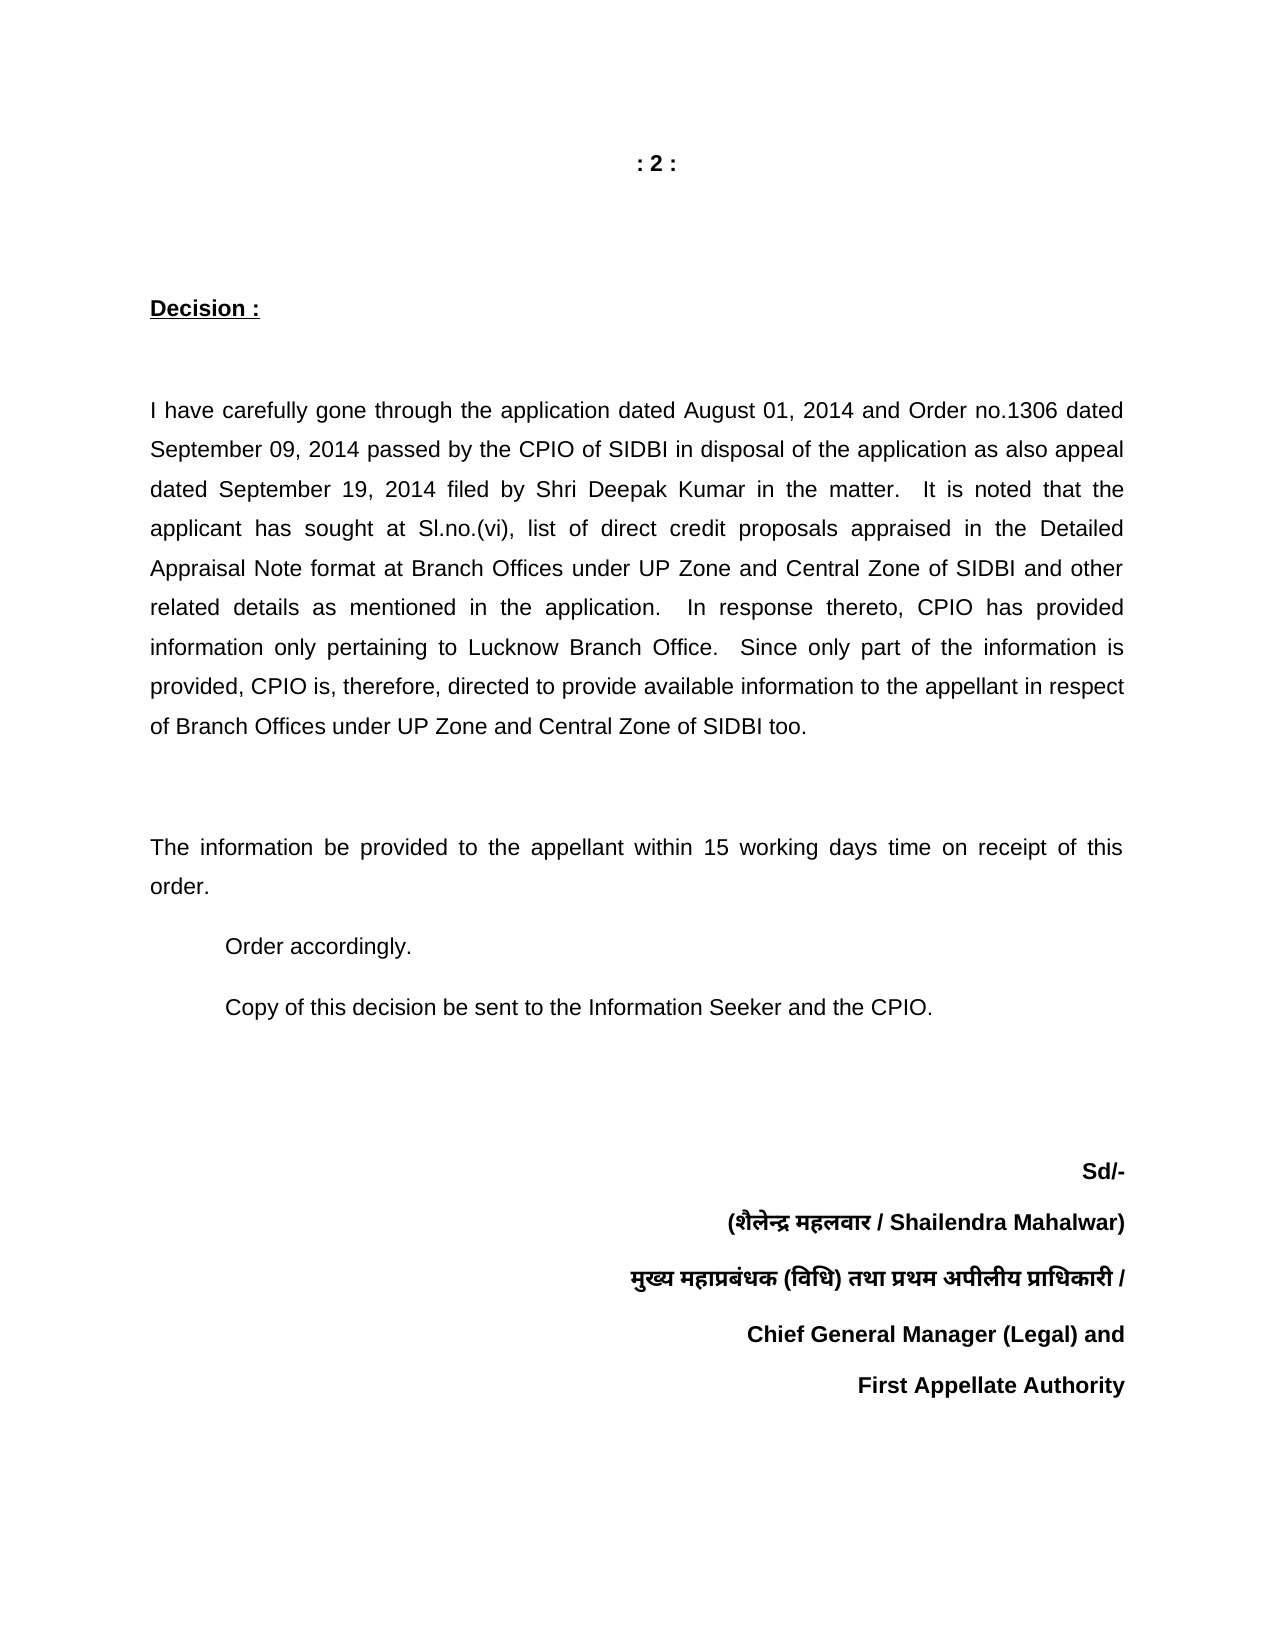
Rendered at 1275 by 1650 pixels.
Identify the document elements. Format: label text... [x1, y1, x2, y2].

text Sd/- [150, 1158, 1125, 1184]
text Decision : [150, 295, 1125, 321]
text First Appellate Authority [150, 1372, 1125, 1398]
text The information be provided to the appellant within 15 working days time on receipt of this order. [150, 833, 1125, 899]
text Chief General Manager (Legal) and [150, 1321, 1125, 1347]
text मुख्य महाप्रबंधक (विधि) तथा प्रथम अपीलीय प्राधिकारी / [150, 1265, 1125, 1296]
text Copy of this decision be sent to the Information Seeker and the CPIO. [150, 993, 1125, 1020]
text : 2 : [187, 150, 1125, 176]
text (शैलेन्द्र महलवार / Shailendra Mahalwar) [150, 1209, 1125, 1239]
text I have carefully gone through the application dated August 01, 2014 and Order no.1306 dated September 09, 2014 passed by the CPIO of SIDBI in disposal of the application as also appeal dated September 19, 2014 filed by Shri Deepak Kumar in the matter. It is noted that the applicant has sought at Sl.no.(vi), list of direct credit proposals appraised in the Detailed Appraisal Note format at Branch Offices under UP Zone and Central Zone of SIDBI and other related details as mentioned in the application. In response thereto, CPIO has provided information only pertaining to Lucknow Branch Office. Since only part of the information is provided, CPIO is, therefore, directed to provide available information to the appellant in respect of Branch Offices under UP Zone and Central Zone of SIDBI too. [150, 397, 1125, 739]
text Order accordingly. [150, 933, 1125, 959]
